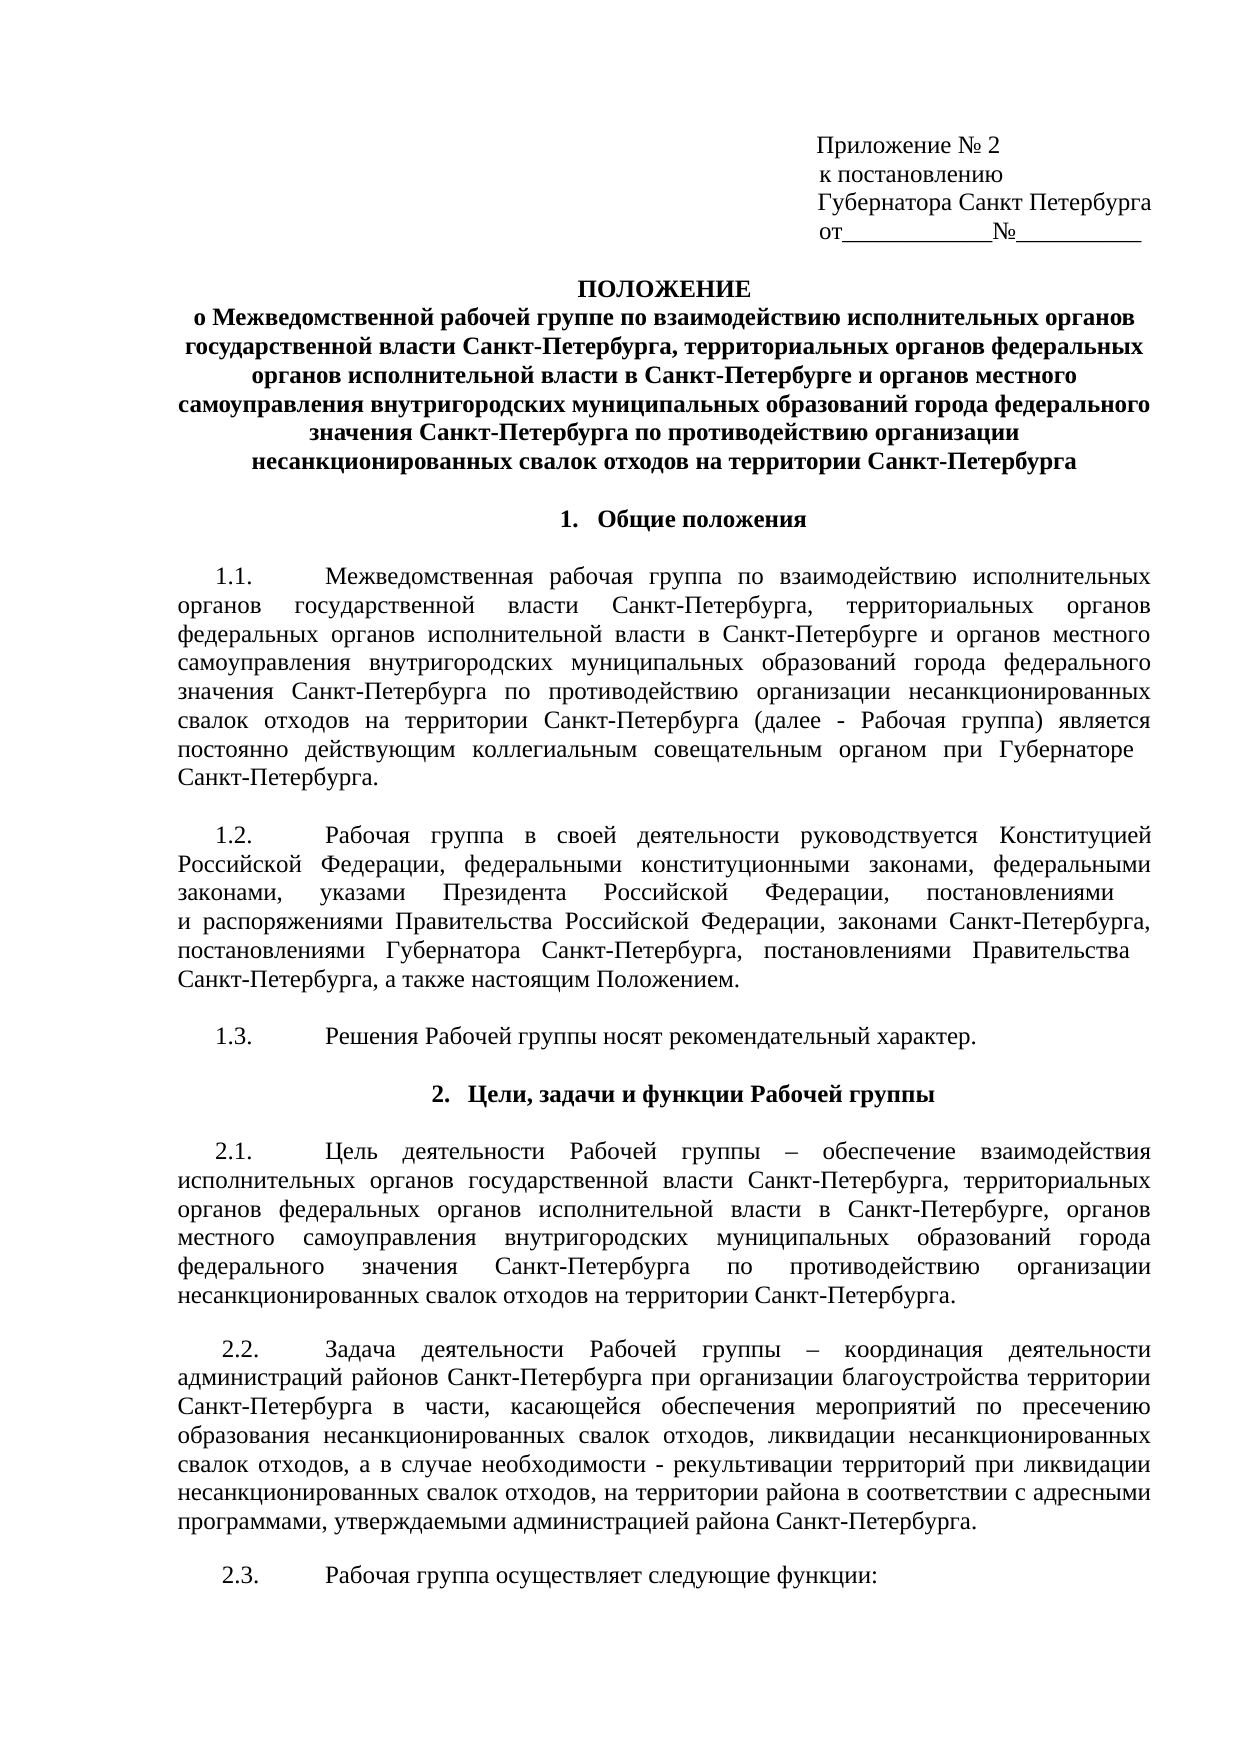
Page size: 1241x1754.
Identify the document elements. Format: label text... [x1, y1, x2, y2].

list Рабочая группа в своей деятельности руководствуется Конституцией Российской Федерации, федеральными конституционными законами, федеральными законами, указами Президента Российской Федерации, постановлениями и распоряжениями Правительства Российской Федерации, законами Санкт-Петербурга, постановлениями Губернатора Санкт-Петербурга, постановлениями Правительства Санкт-Петербурга, а также настоящим Положением. [177, 820, 1152, 992]
list Задача деятельности Рабочей группы – координация деятельности администраций районов Санкт-Петербурга при организации благоустройства территории Санкт-Петербурга в части, касающейся обеспечения мероприятий по пресечению образования несанкционированных свалок отходов, ликвидации несанкционированных свалок отходов, а в случае необходимости - рекультивации территорий при ликвидации несанкционированных свалок отходов, на территории района в соответствии с адресными программами, утверждаемыми администрацией района Санкт-Петербурга. [177, 1334, 1152, 1535]
title ПОЛОЖЕНИЕ [177, 274, 1152, 302]
title о Межведомственной рабочей группе по взаимодействию исполнительных органов государственной власти Санкт-Петербурга, территориальных органов федеральных органов исполнительной власти в Санкт-Петербурге и органов местного самоуправления внутригородских муниципальных образований города федерального значения Санкт-Петербурга по противодействию организации несанкционированных свалок отходов на территории Санкт-Петербурга [177, 302, 1152, 475]
list Цель деятельности Рабочей группы – обеспечение взаимодействия исполнительных органов государственной власти Санкт-Петербурга, территориальных органов федеральных органов исполнительной власти в Санкт-Петербурге, органов местного самоуправления внутригородских муниципальных образований города федерального значения Санкт-Петербурга по противодействию организации несанкционированных свалок отходов на территории Санкт-Петербурга. [177, 1136, 1152, 1309]
text Приложение № 2 [177, 130, 1152, 159]
list Решения Рабочей группы носят рекомендательный характер. [177, 1021, 1152, 1050]
text к постановлению [177, 159, 1152, 187]
list Рабочая группа осуществляет следующие функции: [177, 1560, 1152, 1589]
list Межведомственная рабочая группа по взаимодействию исполнительных органов государственной власти Санкт-Петербурга, территориальных органов федеральных органов исполнительной власти в Санкт-Петербурге и органов местного самоуправления внутригородских муниципальных образований города федерального значения Санкт-Петербурга по противодействию организации несанкционированных свалок отходов на территории Санкт-Петербурга (далее - Рабочая группа) является постоянно действующим коллегиальным совещательным органом при Губернаторе Санкт-Петербурга. [177, 561, 1152, 791]
text 2. Цели, задачи и функции Рабочей группы [215, 1079, 1152, 1107]
text от____________№__________ [177, 216, 1152, 245]
list Общие положения [215, 504, 1152, 532]
text Губернатора Санкт Петербурга [177, 187, 1152, 216]
